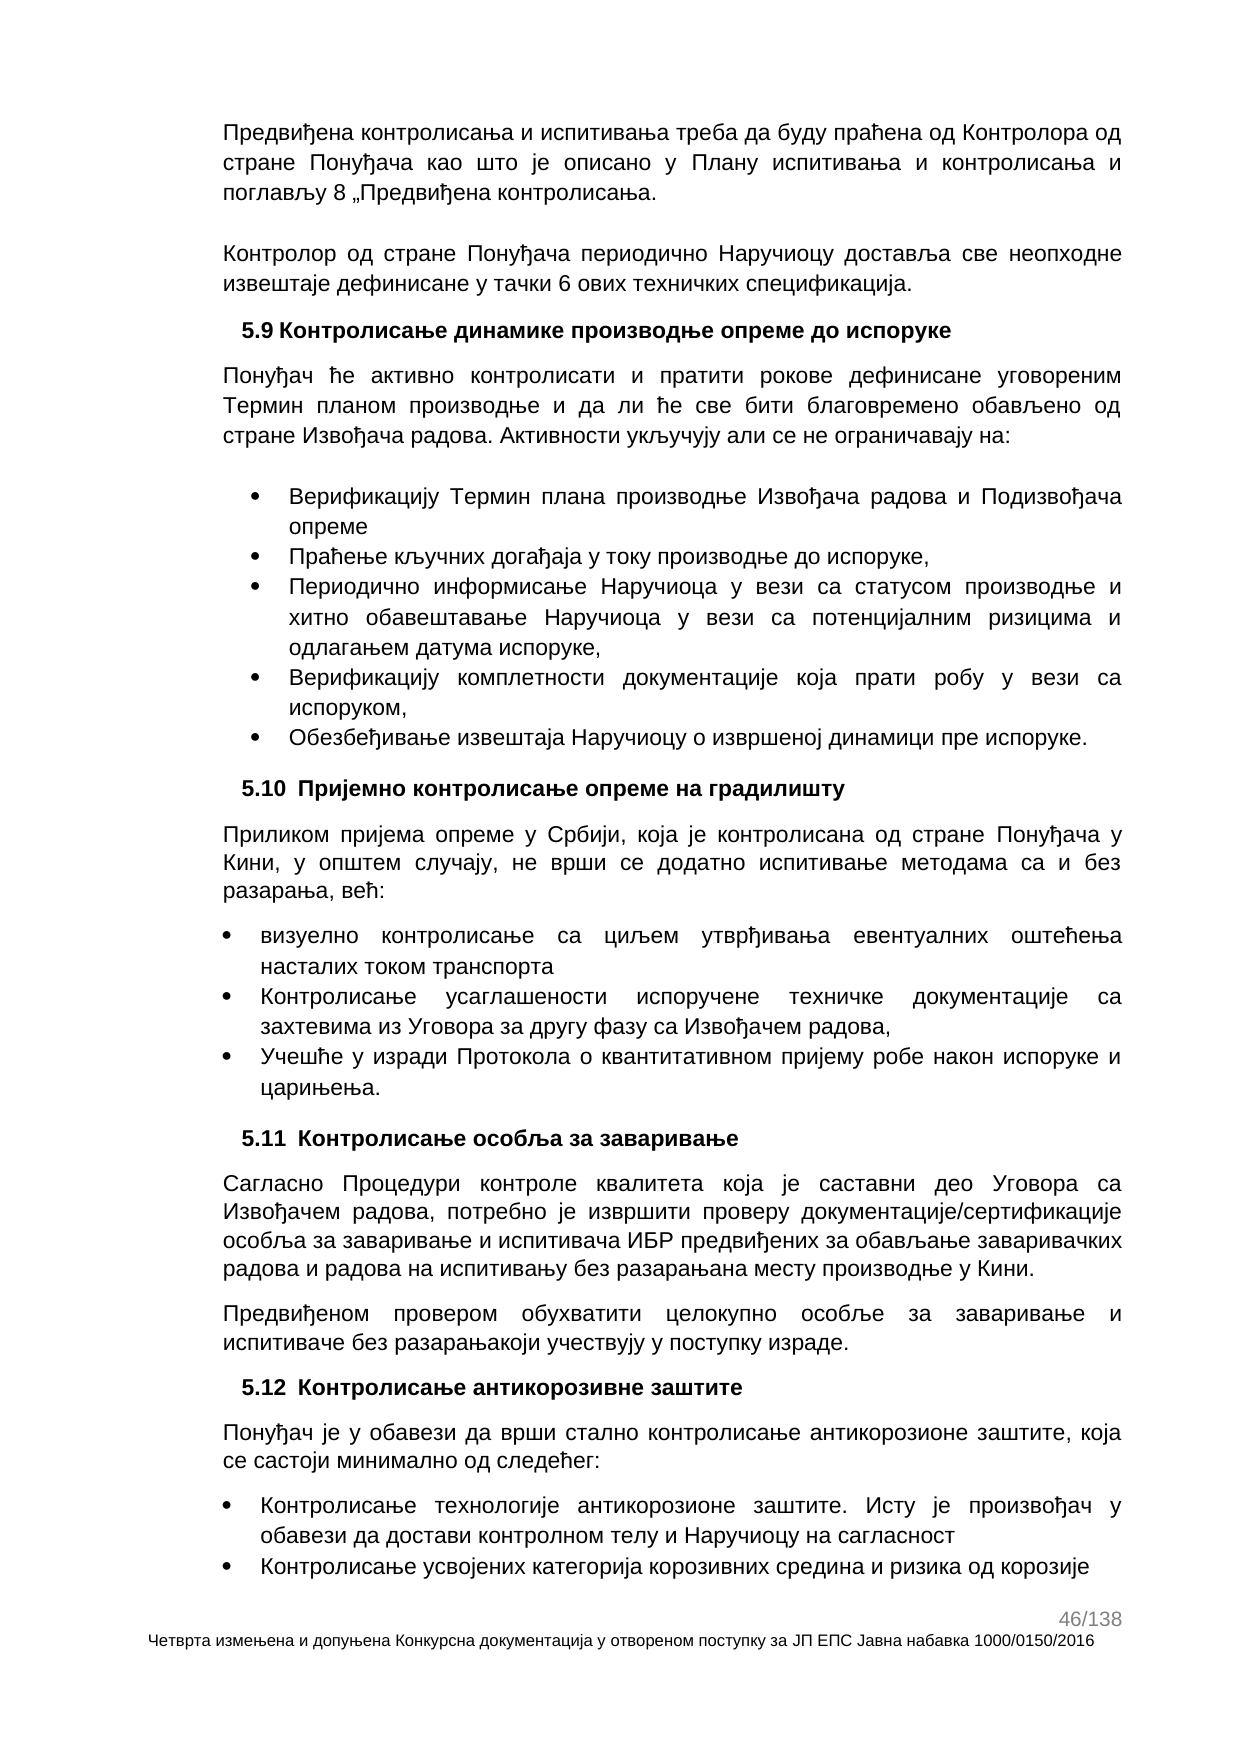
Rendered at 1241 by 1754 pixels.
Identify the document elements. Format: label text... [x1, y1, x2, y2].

list Периодично информисање Наручиоца у вези са статусом производње и хитно обавештавање Наручиоца у вези са потенцијалним ризицима и одлагањем датума испоруке, [251, 573, 1122, 660]
list Праћење кључних догађаја у току производње до испоруке, [251, 543, 1122, 569]
list Контролисање динамике производње опреме до испоруке [241, 317, 1122, 343]
list Верификацију Термин плана производње Извођача радова и Подизвођача опреме [251, 483, 1122, 539]
text Понуђач ће активно контролисати и пратити рокове дефинисане уговореним Термин планом производње и да ли ће све бити благовремено обављено од стране Извођача радова. Активности укључују али се не ограничавају на: [223, 362, 1122, 449]
text Контролор од стране Понуђача периодично Наручиоцу доставља све неопходне извештаје дефинисане у тачки 6 ових техничких спецификација. [223, 240, 1122, 296]
list Контролисање антикорозивне заштите [241, 1374, 1122, 1400]
text Предвиђена контролисања и испитивања треба да буду праћена од Контролора од стране Понуђача као што је описано у Плану испитивања и контролисања и поглављу 8 „Предвиђена контролисања. [223, 119, 1122, 206]
list Обезбеђивање извештаја Наручиоцу о извршеној динамици пре испоруке. [251, 724, 1122, 751]
list Пријемно контролисање опреме на градилишту [241, 775, 1122, 802]
text Предвиђеном провером обухватити целокупно особље за заваривање и испитиваче без разарањакоји учествују у поступку израде. [223, 1300, 1122, 1355]
list Контролисање усаглашености испоручене техничке документације са захтевима из Уговора за другу фазу са Извођачем радова, [223, 983, 1122, 1039]
text Понуђач је у обавези да врши стално контролисање антикорозионе заштите, која се састоји минимално од следећег: [223, 1419, 1122, 1473]
list визуелно контролисање са циљем утврђивања евентуалних оштећења насталих током транспорта [223, 922, 1122, 979]
list Учешће у изради Протокола о квантитативном пријему робе након испоруке и царињења. [223, 1043, 1122, 1100]
text Сагласно Процедури контроле квалитета која је саставни део Уговора са Извођачем радова, потребно је извршити проверу документације/сертификације особља за заваривање и испитивача ИБР предвиђених за обављање заваривачких радова и радова на испитивању без разарањана месту производње у Кини. [223, 1170, 1122, 1281]
list Контролисање технологије антикорозионе заштите. Исту је произвођач у обавези да достави контролном телу и Наручиоцу на сагласност [223, 1492, 1122, 1549]
list Контролисање особља за заваривање [241, 1124, 1122, 1151]
list Верификацију комплетности документације која прати робу у вези са испоруком, [251, 664, 1122, 721]
list Контролисање усвојених категорија корозивних средина и ризика од корозије [223, 1553, 1122, 1579]
text Приликом пријема опреме у Србији, која је контролисана од стране Понуђача у Кини, у општем случају, не врши се додатно испитивање методама са и без разарања, већ: [223, 821, 1122, 904]
